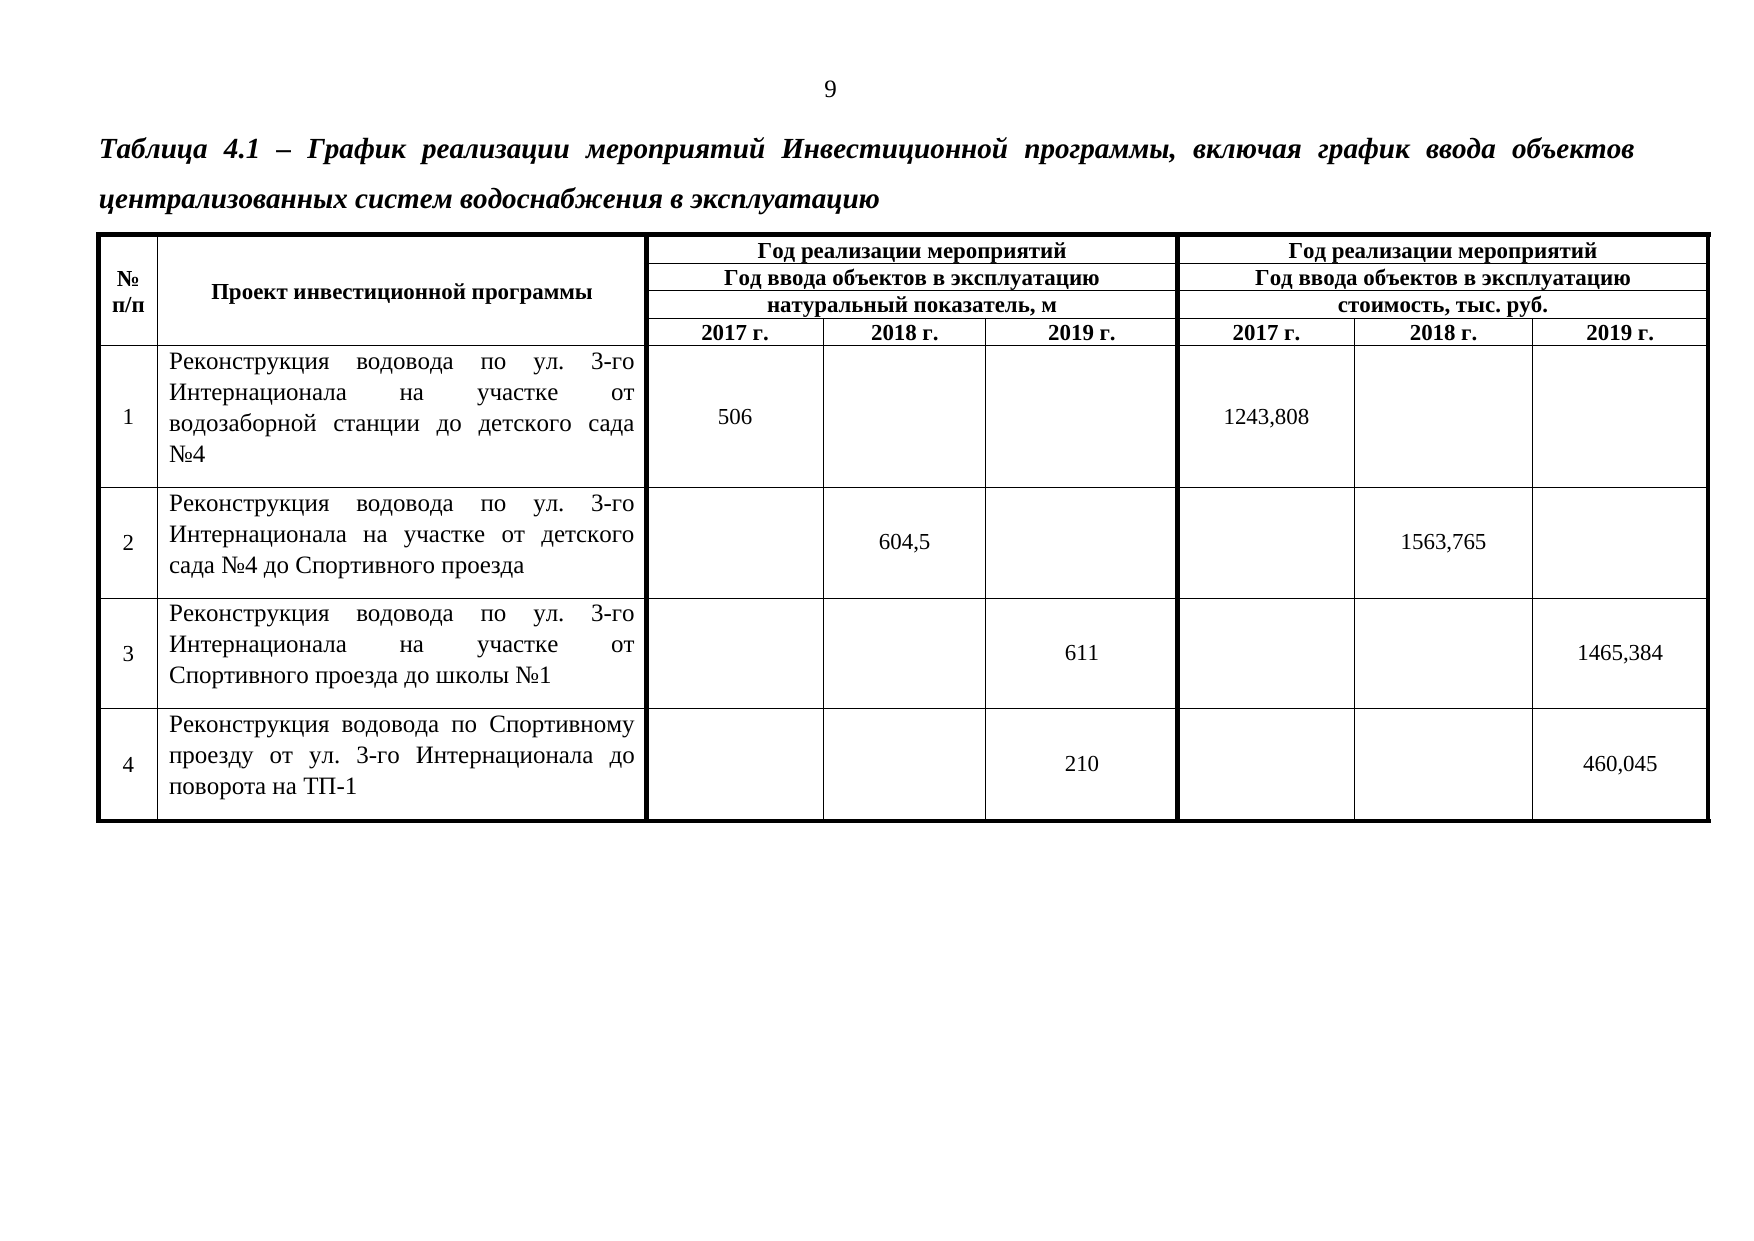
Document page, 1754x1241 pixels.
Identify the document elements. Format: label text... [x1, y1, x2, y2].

table_cell [1180, 709, 1354, 819]
table_cell 2018 г. [1355, 319, 1532, 345]
table_cell [649, 709, 823, 819]
table_cell 1563,765 [1355, 488, 1532, 597]
table_cell Реконструкция водовода по Спортивному проезду от ул. 3-го Интернационала до поворота на ТП-1 [158, 709, 644, 819]
table_cell [1180, 488, 1354, 597]
table_cell 210 [986, 709, 1175, 819]
table_header Год реализации мероприятий [1180, 237, 1706, 263]
table_cell [1180, 599, 1354, 708]
table_cell 4 [101, 709, 157, 819]
table_cell натуральный показатель, м [649, 291, 1175, 318]
table_cell [1355, 709, 1532, 819]
table_cell [824, 709, 985, 819]
table_cell 506 [649, 346, 823, 487]
table_cell Год ввода объектов в эксплуатацию [649, 264, 1175, 290]
table_cell [649, 488, 823, 597]
table_cell 2017 г. [649, 319, 823, 345]
table_cell Год ввода объектов в эксплуатацию [1180, 264, 1706, 290]
table_cell 611 [986, 599, 1175, 708]
table_cell [1533, 346, 1706, 487]
table_cell 1 [101, 346, 157, 487]
table_cell Реконструкция водовода по ул. 3-го Интернационала на участке от водозаборной станции до детского сада №4 [158, 346, 644, 487]
text Таблица 4.1 – График реализации мероприятий Инвестиционной программы, включая график ввода объектов централизованных систем водоснабжения в эксплуатацию [99, 131, 1636, 215]
table_cell [986, 488, 1175, 597]
table_cell 460,045 [1533, 709, 1706, 819]
table_cell 1243,808 [1180, 346, 1354, 487]
table_cell [986, 346, 1175, 487]
table_cell Реконструкция водовода по ул. 3-го Интернационала на участке от детского сада №4 до Спортивного проезда [158, 488, 644, 597]
table_header № п/п [101, 237, 157, 345]
table_cell [649, 599, 823, 708]
table_cell 604,5 [824, 488, 985, 597]
table_cell [1355, 599, 1532, 708]
table_cell 3 [101, 599, 157, 708]
table_cell 2017 г. [1180, 319, 1354, 345]
table_cell 1465,384 [1533, 599, 1706, 708]
table_header Год реализации мероприятий [649, 237, 1175, 263]
table_cell [824, 346, 985, 487]
table_header Проект инвестиционной программы [158, 237, 644, 345]
table_cell 2 [101, 488, 157, 597]
table_cell Реконструкция водовода по ул. 3-го Интернационала на участке от Спортивного проезда до школы №1 [158, 599, 644, 708]
table_cell стоимость, тыс. руб. [1180, 291, 1706, 318]
table_cell [1355, 346, 1532, 487]
table_cell [1533, 488, 1706, 597]
table_cell 2019 г. [986, 319, 1175, 345]
table_cell [824, 599, 985, 708]
table_cell 2019 г. [1533, 319, 1706, 345]
table_cell 2018 г. [824, 319, 985, 345]
